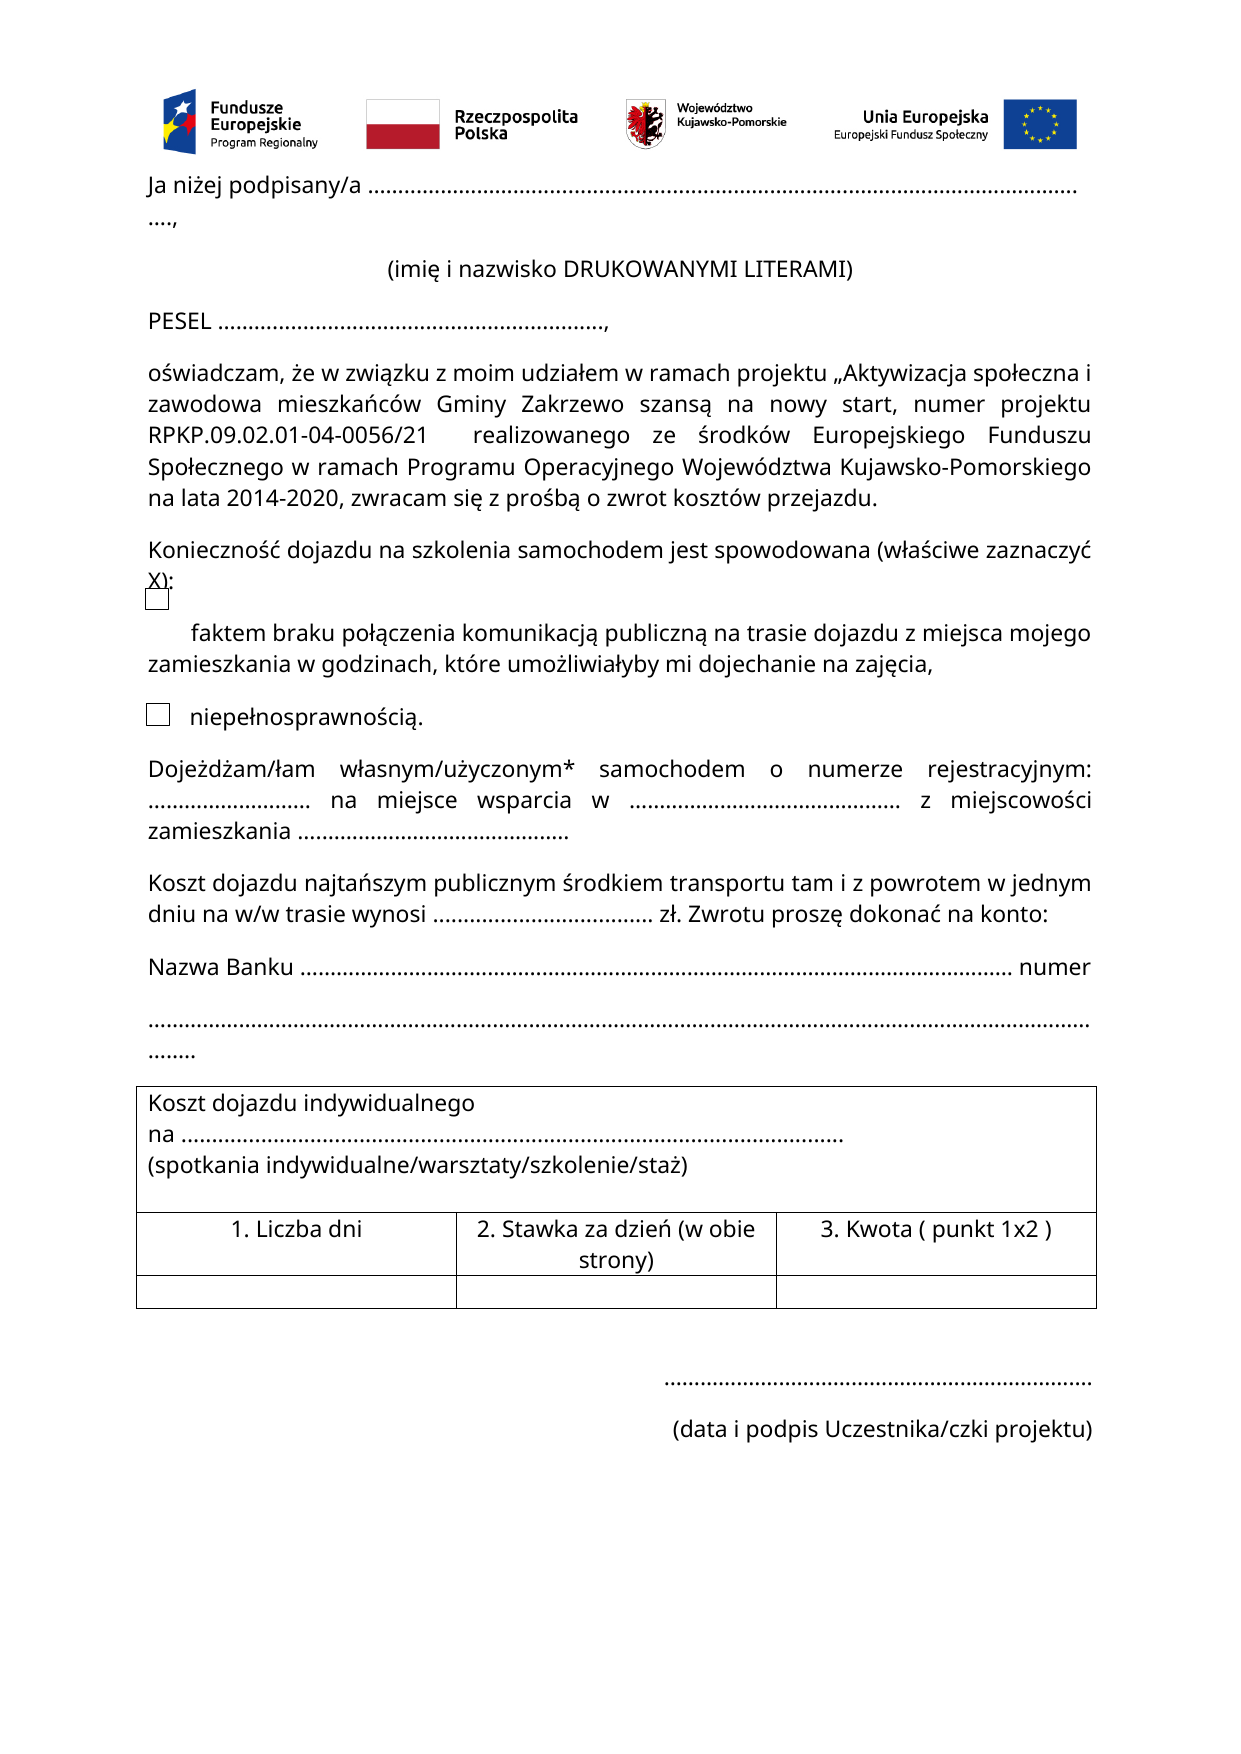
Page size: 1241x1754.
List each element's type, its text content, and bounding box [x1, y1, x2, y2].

text Dojeżdżam/łam własnym/użyczonym* samochodem o numerze rejestracyjnym: ……………………… na miejsce wsparcia w ……………………………………… z miejscowości zamieszkania ….………………………………….. [148, 752, 1093, 846]
text Nazwa Banku ………………………….…………………………………………………………………………… numer [148, 950, 1093, 982]
text niepełnosprawnością. [148, 700, 1093, 732]
table_cell 1. Liczba dni [137, 1213, 456, 1275]
table_cell [137, 1276, 456, 1308]
text Koszt dojazdu najtańszym publicznym środkiem transportu tam i z powrotem w jednym dniu na w/w trasie wynosi .................................... zł. Zwrotu proszę dokonać na konto: [148, 867, 1093, 929]
text ………….…………………………………………………. [148, 1361, 1093, 1392]
text faktem braku połączenia komunikacją publiczną na trasie dojazdu z miejsca mojego zamieszkania w godzinach, które umożliwiałyby mi dojechanie na zajęcia, [148, 617, 1093, 679]
text oświadczam, że w związku z moim udziałem w ramach projektu „Aktywizacja społeczna i zawodowa mieszkańców Gminy Zakrzewo szansą na nowy start, numer projektu RPKP.09.02.01-04-0056/21 realizowanego ze środków Europejskiego Funduszu Społecznego w ramach Programu Operacyjnego Województwa Kujawsko-Pomorskiego na lata 2014-2020, zwracam się z prośbą o zwrot kosztów przejazdu. [148, 357, 1093, 513]
table_cell [457, 1276, 776, 1308]
text (data i podpis Uczestnika/czki projektu) [148, 1413, 1093, 1444]
text (imię i nazwisko DRUKOWANYMI LITERAMI) [148, 252, 1093, 284]
text Ja niżej podpisany/a ……...………………..............................…………………..……………………………….…., [148, 170, 1093, 232]
text PESEL ………......................................................, [148, 304, 1093, 336]
table_cell [777, 1276, 1096, 1308]
table_header Koszt dojazdu indywidualnego na ............................................................................................................ (spotkania indywidualne/warsztaty/szkolenie/staż) [137, 1087, 1096, 1212]
text Konieczność dojazdu na szkolenia samochodem jest spowodowana (właściwe zaznaczyć X): [148, 534, 1093, 596]
table_cell 3. Kwota ( punkt 1x2 ) [777, 1213, 1096, 1275]
table_cell 2. Stawka za dzień (w obie strony) [457, 1213, 776, 1275]
text ……………………………………………………………………………………………………………………………………………….. [148, 1002, 1093, 1065]
picture [147, 72, 1093, 170]
